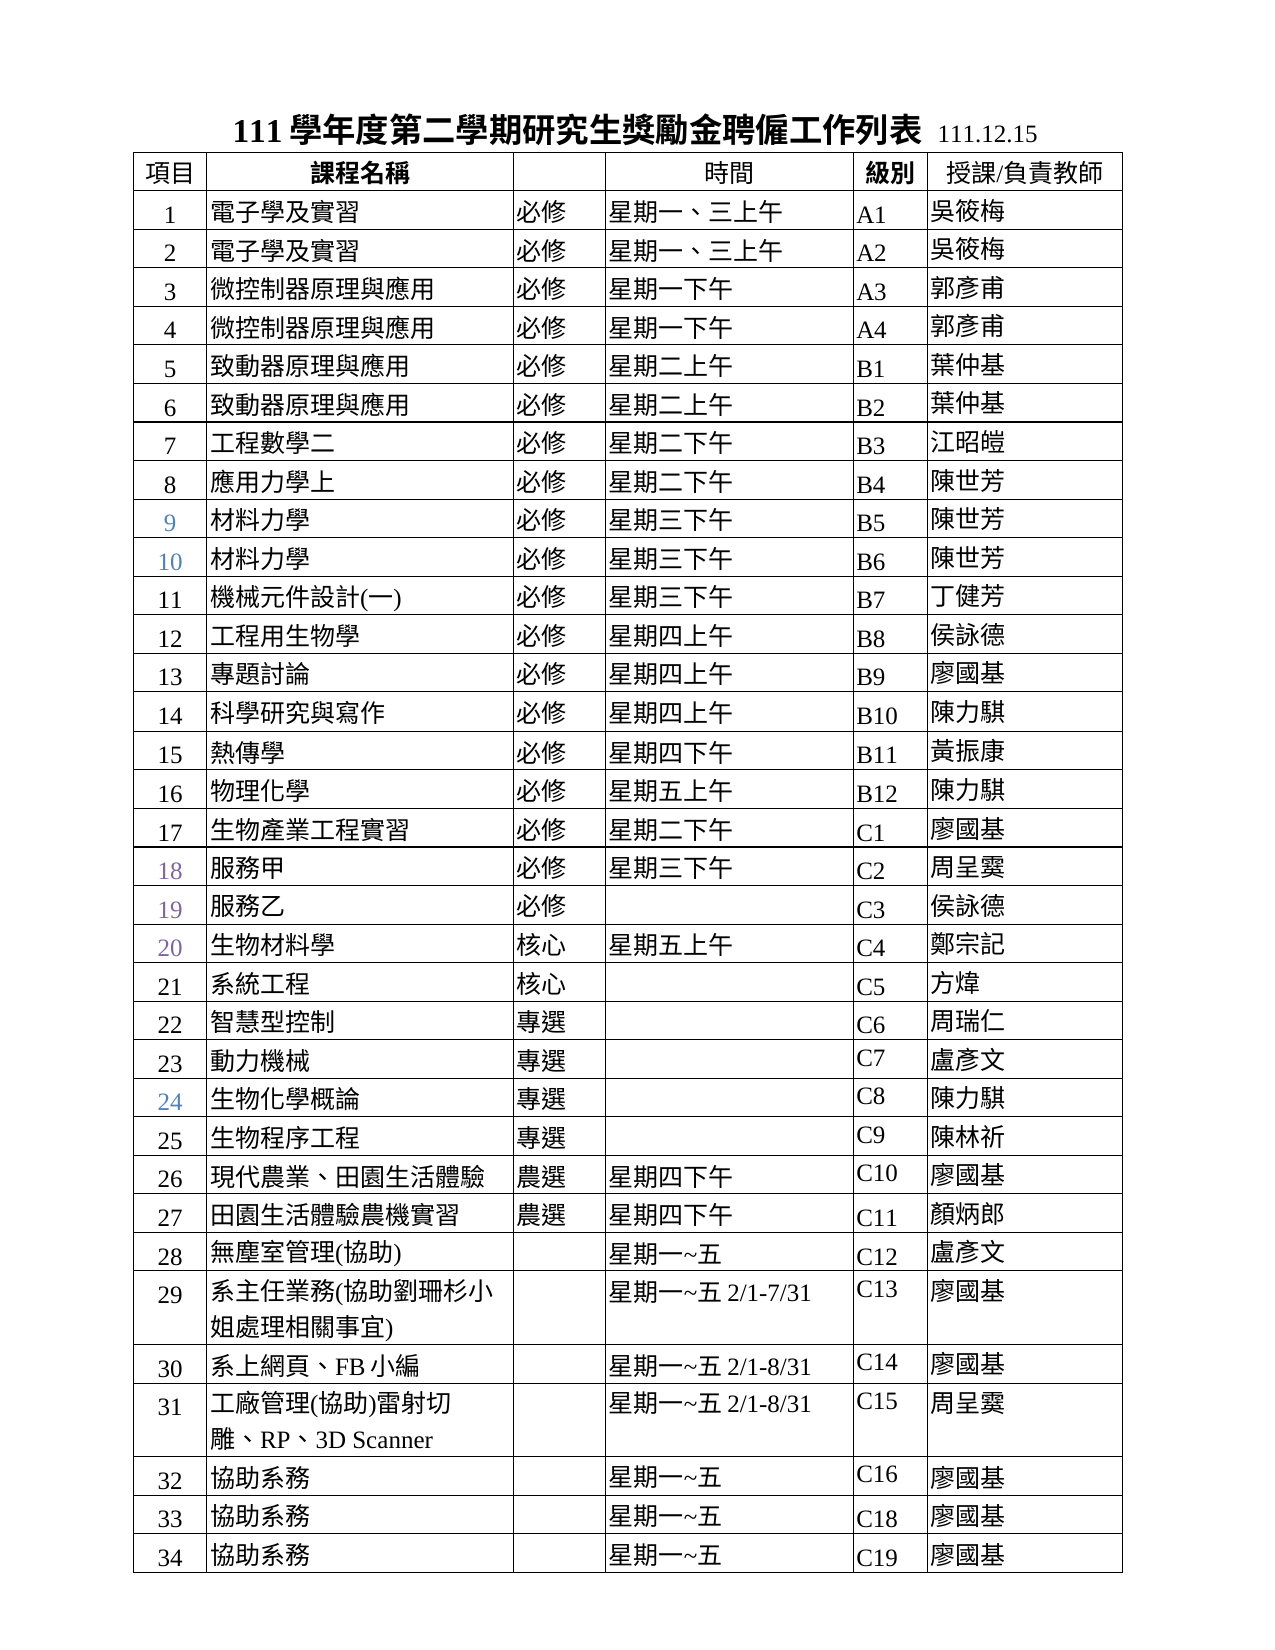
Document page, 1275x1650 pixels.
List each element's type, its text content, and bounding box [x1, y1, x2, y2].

table_cell 13 [134, 654, 206, 691]
table_cell 必修 [514, 230, 605, 267]
table_cell 33 [134, 1496, 206, 1533]
table_cell 葉仲基 [928, 384, 1122, 421]
table_cell 17 [134, 809, 206, 846]
table_cell [514, 1384, 605, 1456]
table_cell 微控制器原理與應用 [207, 307, 513, 344]
table_cell C18 [854, 1496, 927, 1533]
table_cell 星期二下午 [606, 809, 853, 846]
table_cell 廖國基 [928, 1271, 1122, 1344]
table_cell 無塵室管理(協助) [207, 1233, 513, 1270]
table_cell B2 [854, 384, 927, 421]
table_cell 14 [134, 692, 206, 731]
table_cell 必修 [514, 384, 605, 421]
table_cell 機械元件設計(一) [207, 577, 513, 614]
table_cell 29 [134, 1271, 206, 1344]
table_cell 16 [134, 770, 206, 808]
table_cell 星期一~五 [606, 1496, 853, 1533]
table_cell 12 [134, 615, 206, 653]
table_cell 田園生活體驗農機實習 [207, 1194, 513, 1232]
table_cell C4 [854, 925, 927, 962]
table_cell 應用力學上 [207, 461, 513, 498]
table_cell 星期一~五 [606, 1457, 853, 1494]
table_cell 工程用生物學 [207, 615, 513, 653]
table_cell C2 [854, 848, 927, 885]
table_cell 星期一、三上午 [606, 230, 853, 267]
table_cell C16 [854, 1457, 927, 1494]
table_cell 星期二上午 [606, 345, 853, 383]
table_cell 星期四上午 [606, 654, 853, 691]
table_cell C8 [854, 1079, 927, 1116]
table_cell B10 [854, 692, 927, 731]
table_cell [514, 1534, 605, 1572]
table_cell 廖國基 [928, 809, 1122, 846]
table_cell 1 [134, 191, 206, 229]
table_cell 材料力學 [207, 500, 513, 537]
table_cell 6 [134, 384, 206, 421]
table_cell 必修 [514, 809, 605, 846]
table_cell [514, 1345, 605, 1382]
table_cell 3 [134, 268, 206, 306]
table_cell 系上網頁、FB小編 [207, 1345, 513, 1382]
table_cell 7 [134, 423, 206, 460]
table_header [514, 153, 605, 190]
table_cell 必修 [514, 848, 605, 885]
table_cell 星期一~五 [606, 1534, 853, 1572]
table_cell B3 [854, 423, 927, 460]
table_cell 郭彥甫 [928, 268, 1122, 306]
table_cell C3 [854, 886, 927, 923]
table_cell 22 [134, 1002, 206, 1039]
table_cell 23 [134, 1040, 206, 1078]
table_cell 星期四下午 [606, 732, 853, 769]
table_cell 廖國基 [928, 654, 1122, 691]
table_cell 15 [134, 732, 206, 769]
table_cell 星期三下午 [606, 577, 853, 614]
table_cell 系統工程 [207, 963, 513, 1001]
table_cell 8 [134, 461, 206, 498]
table_cell 必修 [514, 191, 605, 229]
table_cell 必修 [514, 770, 605, 808]
table_cell 專選 [514, 1117, 605, 1155]
table_cell 9 [134, 500, 206, 537]
table_cell 廖國基 [928, 1534, 1122, 1572]
table_cell 星期三下午 [606, 848, 853, 885]
table_cell 陳世芳 [928, 538, 1122, 576]
table_cell 科學研究與寫作 [207, 692, 513, 731]
table_cell 工程數學二 [207, 423, 513, 460]
table_cell B7 [854, 577, 927, 614]
table_cell 30 [134, 1345, 206, 1382]
table_cell 致動器原理與應用 [207, 345, 513, 383]
table_cell 丁健芳 [928, 577, 1122, 614]
table_cell 吳筱梅 [928, 230, 1122, 267]
table_cell 吳筱梅 [928, 191, 1122, 229]
table_cell 星期四上午 [606, 615, 853, 653]
table_cell 25 [134, 1117, 206, 1155]
table_cell 11 [134, 577, 206, 614]
table_cell 生物化學概論 [207, 1079, 513, 1116]
table_cell 江昭皚 [928, 423, 1122, 460]
table_cell 電子學及實習 [207, 230, 513, 267]
table_cell 18 [134, 848, 206, 885]
table_cell [606, 963, 853, 1001]
table_cell 10 [134, 538, 206, 576]
text 111學年度第二學期研究生獎勵金聘僱工作列表 111.12.15 [89, 103, 1181, 152]
table_cell 必修 [514, 345, 605, 383]
table_cell 星期一下午 [606, 307, 853, 344]
table_cell 2 [134, 230, 206, 267]
table_cell [514, 1496, 605, 1533]
table_cell 電子學及實習 [207, 191, 513, 229]
table_cell 陳力騏 [928, 692, 1122, 731]
table_cell 顏炳郎 [928, 1194, 1122, 1232]
table_cell 廖國基 [928, 1457, 1122, 1494]
table_cell 廖國基 [928, 1345, 1122, 1382]
table_cell [514, 1233, 605, 1270]
table_cell 必修 [514, 500, 605, 537]
table_cell B1 [854, 345, 927, 383]
table_cell 侯詠德 [928, 886, 1122, 923]
table_cell A2 [854, 230, 927, 267]
table_cell 27 [134, 1194, 206, 1232]
table_cell 星期二下午 [606, 423, 853, 460]
table_cell C12 [854, 1233, 927, 1270]
table_cell 必修 [514, 692, 605, 731]
table_cell B5 [854, 500, 927, 537]
table_cell 周呈霙 [928, 848, 1122, 885]
table_cell B4 [854, 461, 927, 498]
table_cell 星期二上午 [606, 384, 853, 421]
table_header 授課/負責教師 [928, 153, 1122, 190]
table_cell [606, 1079, 853, 1116]
table_cell 34 [134, 1534, 206, 1572]
table_cell 星期五上午 [606, 925, 853, 962]
table_cell 陳世芳 [928, 500, 1122, 537]
table_cell 動力機械 [207, 1040, 513, 1078]
table_cell 郭彥甫 [928, 307, 1122, 344]
table_header 級別 [854, 153, 927, 190]
table_cell 32 [134, 1457, 206, 1494]
table_cell 星期三下午 [606, 500, 853, 537]
table_cell 葉仲基 [928, 345, 1122, 383]
table_cell 星期一~五 [606, 1233, 853, 1270]
table_cell A4 [854, 307, 927, 344]
table_cell C10 [854, 1156, 927, 1193]
table_cell 星期四下午 [606, 1194, 853, 1232]
table_cell 陳力騏 [928, 770, 1122, 808]
table_cell 生物材料學 [207, 925, 513, 962]
table_cell 核心 [514, 925, 605, 962]
table_cell C13 [854, 1271, 927, 1344]
table_cell [606, 1117, 853, 1155]
table_cell 材料力學 [207, 538, 513, 576]
table_cell 陳世芳 [928, 461, 1122, 498]
table_cell 方煒 [928, 963, 1122, 1001]
table_cell 智慧型控制 [207, 1002, 513, 1039]
table_cell A1 [854, 191, 927, 229]
table_cell B8 [854, 615, 927, 653]
table_cell 必修 [514, 268, 605, 306]
table_cell 工廠管理(協助)雷射切雕、RP、3D Scanner [207, 1384, 513, 1456]
table_cell 協助系務 [207, 1496, 513, 1533]
table_header 時間 [606, 153, 853, 190]
table_cell 微控制器原理與應用 [207, 268, 513, 306]
table_cell 31 [134, 1384, 206, 1456]
table_cell C14 [854, 1345, 927, 1382]
table_cell 4 [134, 307, 206, 344]
table_cell C19 [854, 1534, 927, 1572]
table_cell 24 [134, 1079, 206, 1116]
table_cell 19 [134, 886, 206, 923]
table_cell 致動器原理與應用 [207, 384, 513, 421]
table_cell 專選 [514, 1079, 605, 1116]
table_cell 必修 [514, 615, 605, 653]
table_cell [514, 1271, 605, 1344]
table_cell 陳力騏 [928, 1079, 1122, 1116]
table_cell 專題討論 [207, 654, 513, 691]
table_cell 專選 [514, 1002, 605, 1039]
table_cell 現代農業、田園生活體驗 [207, 1156, 513, 1193]
table_cell 必修 [514, 654, 605, 691]
table_cell C9 [854, 1117, 927, 1155]
table_cell 物理化學 [207, 770, 513, 808]
table_cell 農選 [514, 1156, 605, 1193]
table_cell 星期一~五2/1-8/31 [606, 1345, 853, 1382]
table_cell 星期四下午 [606, 1156, 853, 1193]
table_cell [514, 1457, 605, 1494]
table_cell C7 [854, 1040, 927, 1078]
table_cell 生物程序工程 [207, 1117, 513, 1155]
table_cell 星期二下午 [606, 461, 853, 498]
table_cell [606, 1002, 853, 1039]
table_cell 服務乙 [207, 886, 513, 923]
table_cell 28 [134, 1233, 206, 1270]
table_cell B11 [854, 732, 927, 769]
table_cell C15 [854, 1384, 927, 1456]
table_cell C11 [854, 1194, 927, 1232]
table_cell 星期五上午 [606, 770, 853, 808]
table_cell 協助系務 [207, 1457, 513, 1494]
table_cell 星期四上午 [606, 692, 853, 731]
table_cell 5 [134, 345, 206, 383]
table_cell 黃振康 [928, 732, 1122, 769]
table_header 課程名稱 [207, 153, 513, 190]
table_cell [606, 1040, 853, 1078]
table_cell B6 [854, 538, 927, 576]
table_cell 21 [134, 963, 206, 1001]
table_cell 廖國基 [928, 1496, 1122, 1533]
table_cell 核心 [514, 963, 605, 1001]
table_cell 熱傳學 [207, 732, 513, 769]
table_cell 鄭宗記 [928, 925, 1122, 962]
table_cell 星期一~五2/1-8/31 [606, 1384, 853, 1456]
table_cell C6 [854, 1002, 927, 1039]
table_cell 盧彥文 [928, 1233, 1122, 1270]
table_cell 必修 [514, 307, 605, 344]
table_cell 周呈霙 [928, 1384, 1122, 1456]
table_cell 星期一~五2/1-7/31 [606, 1271, 853, 1344]
table_cell 必修 [514, 423, 605, 460]
table_cell 星期一、三上午 [606, 191, 853, 229]
table_cell 協助系務 [207, 1534, 513, 1572]
table_cell 農選 [514, 1194, 605, 1232]
table_cell 陳林祈 [928, 1117, 1122, 1155]
table_cell 服務甲 [207, 848, 513, 885]
table_cell [606, 886, 853, 923]
table_cell 廖國基 [928, 1156, 1122, 1193]
table_cell 必修 [514, 577, 605, 614]
table_cell 必修 [514, 732, 605, 769]
table_cell B9 [854, 654, 927, 691]
table_header 項目 [134, 153, 206, 190]
table_cell 20 [134, 925, 206, 962]
table_cell 必修 [514, 886, 605, 923]
table_cell 必修 [514, 538, 605, 576]
table_cell A3 [854, 268, 927, 306]
table_cell 26 [134, 1156, 206, 1193]
table_cell B12 [854, 770, 927, 808]
table_cell 盧彥文 [928, 1040, 1122, 1078]
table_cell 系主任業務(協助劉珊杉小姐處理相關事宜) [207, 1271, 513, 1344]
table_cell C1 [854, 809, 927, 846]
table_cell 侯詠德 [928, 615, 1122, 653]
table_cell 必修 [514, 461, 605, 498]
table_cell 周瑞仁 [928, 1002, 1122, 1039]
table_cell C5 [854, 963, 927, 1001]
table_cell 生物產業工程實習 [207, 809, 513, 846]
table_cell 星期一下午 [606, 268, 853, 306]
table_cell 星期三下午 [606, 538, 853, 576]
table_cell 專選 [514, 1040, 605, 1078]
